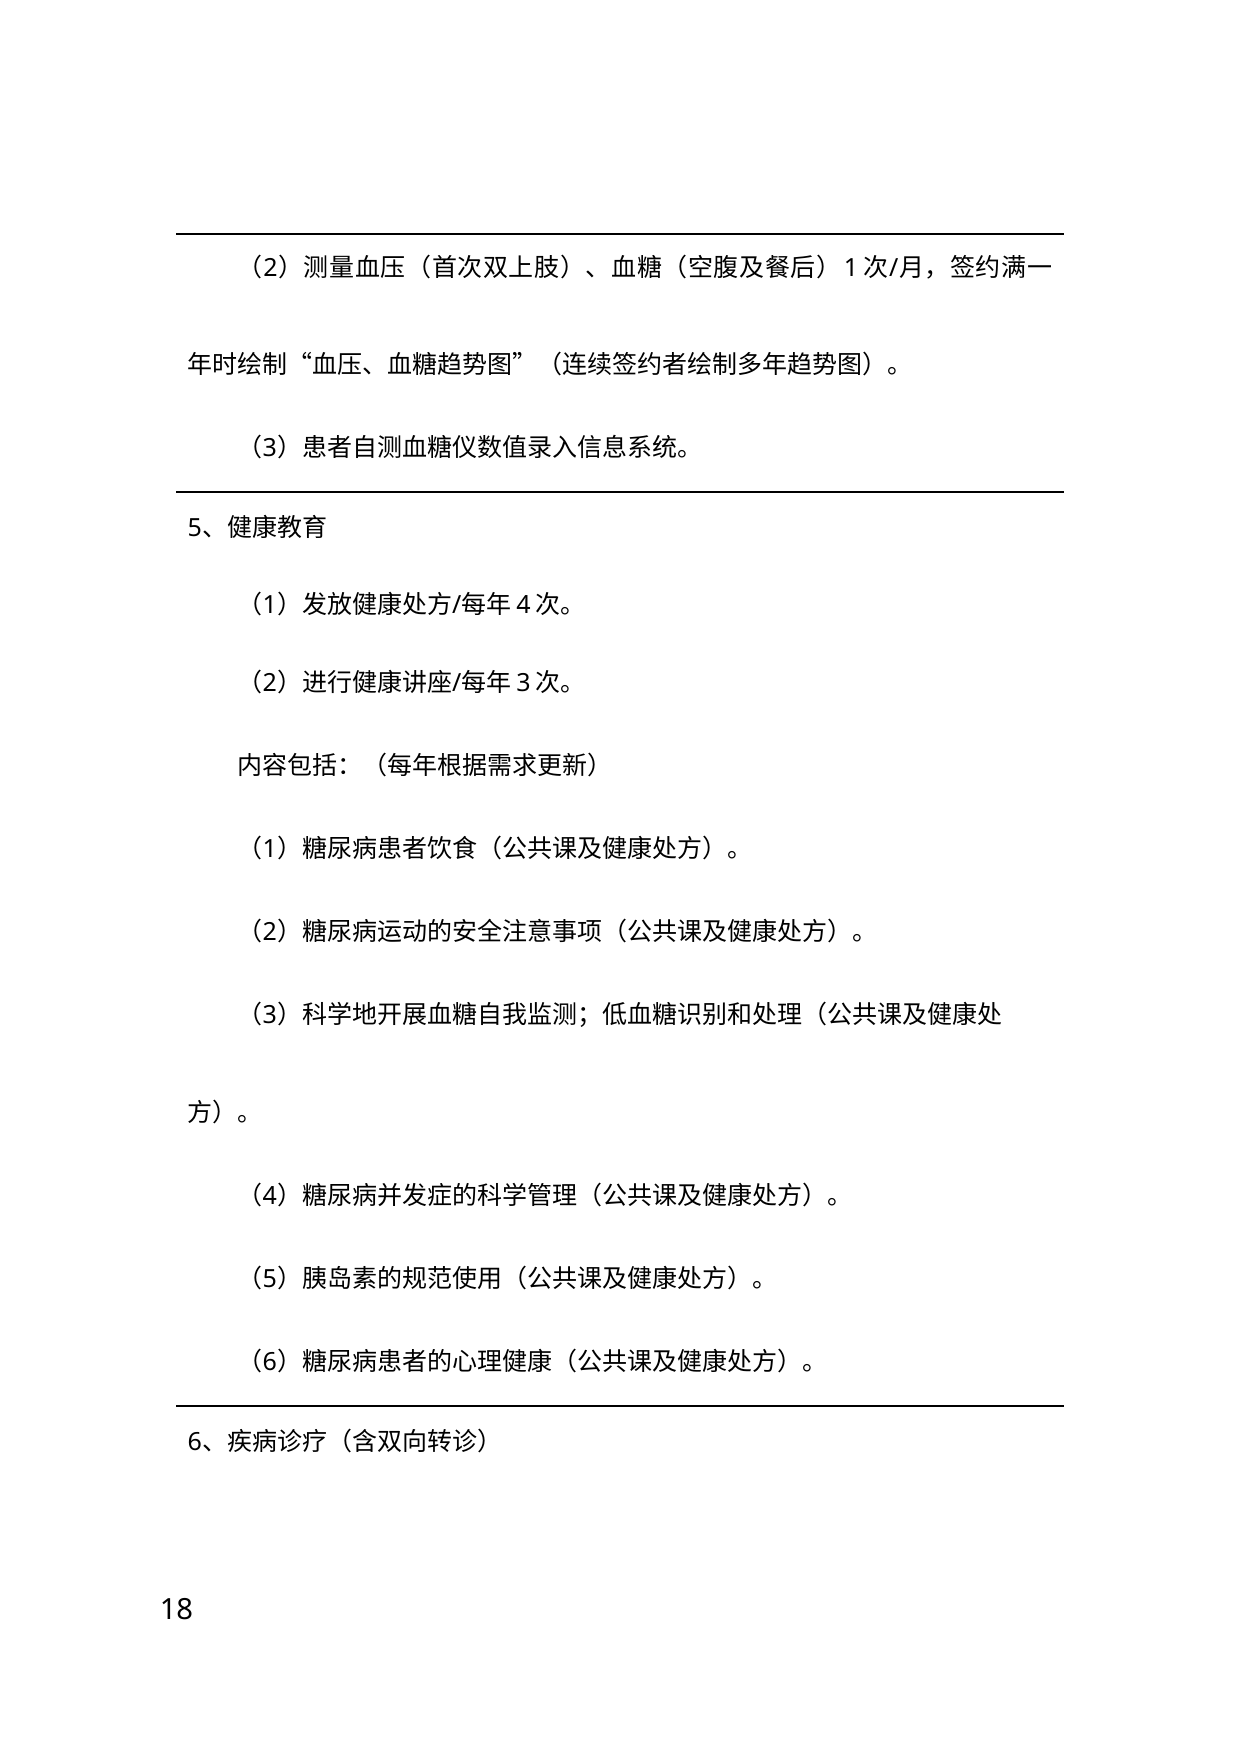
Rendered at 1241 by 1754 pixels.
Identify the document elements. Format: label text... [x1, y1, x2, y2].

table_cell 5、健康教育 [176, 493, 1064, 571]
table_cell （2）进行健康讲座/每年3次。 内容包括：（每年根据需求更新） （1）糖尿病患者饮食（公共课及健康处方）。 （2）糖尿病运动的安全注意事项（公共课及健康处方）。 （3）科学地开展血糖自我监测；低血糖识别和处理（公共课及健康处方）。 （4）糖尿病并发症的科学管理（公共课及健康处方）。 （5）胰岛素的规范使用（公共课及健康处方）。 （6）糖尿病患者的心理健康（公共课及健康处方）。 [176, 648, 1064, 1405]
table_cell 6、疾病诊疗（含双向转诊） [176, 1407, 1064, 1484]
table_cell （2）测量血压（首次双上肢）、血糖（空腹及餐后）1次/月，签约满一年时绘制“血压、血糖趋势图”（连续签约者绘制多年趋势图）。 （3）患者自测血糖仪数值录入信息系统。 [176, 235, 1064, 491]
table_cell （1）发放健康处方/每年4次。 [176, 571, 1064, 648]
